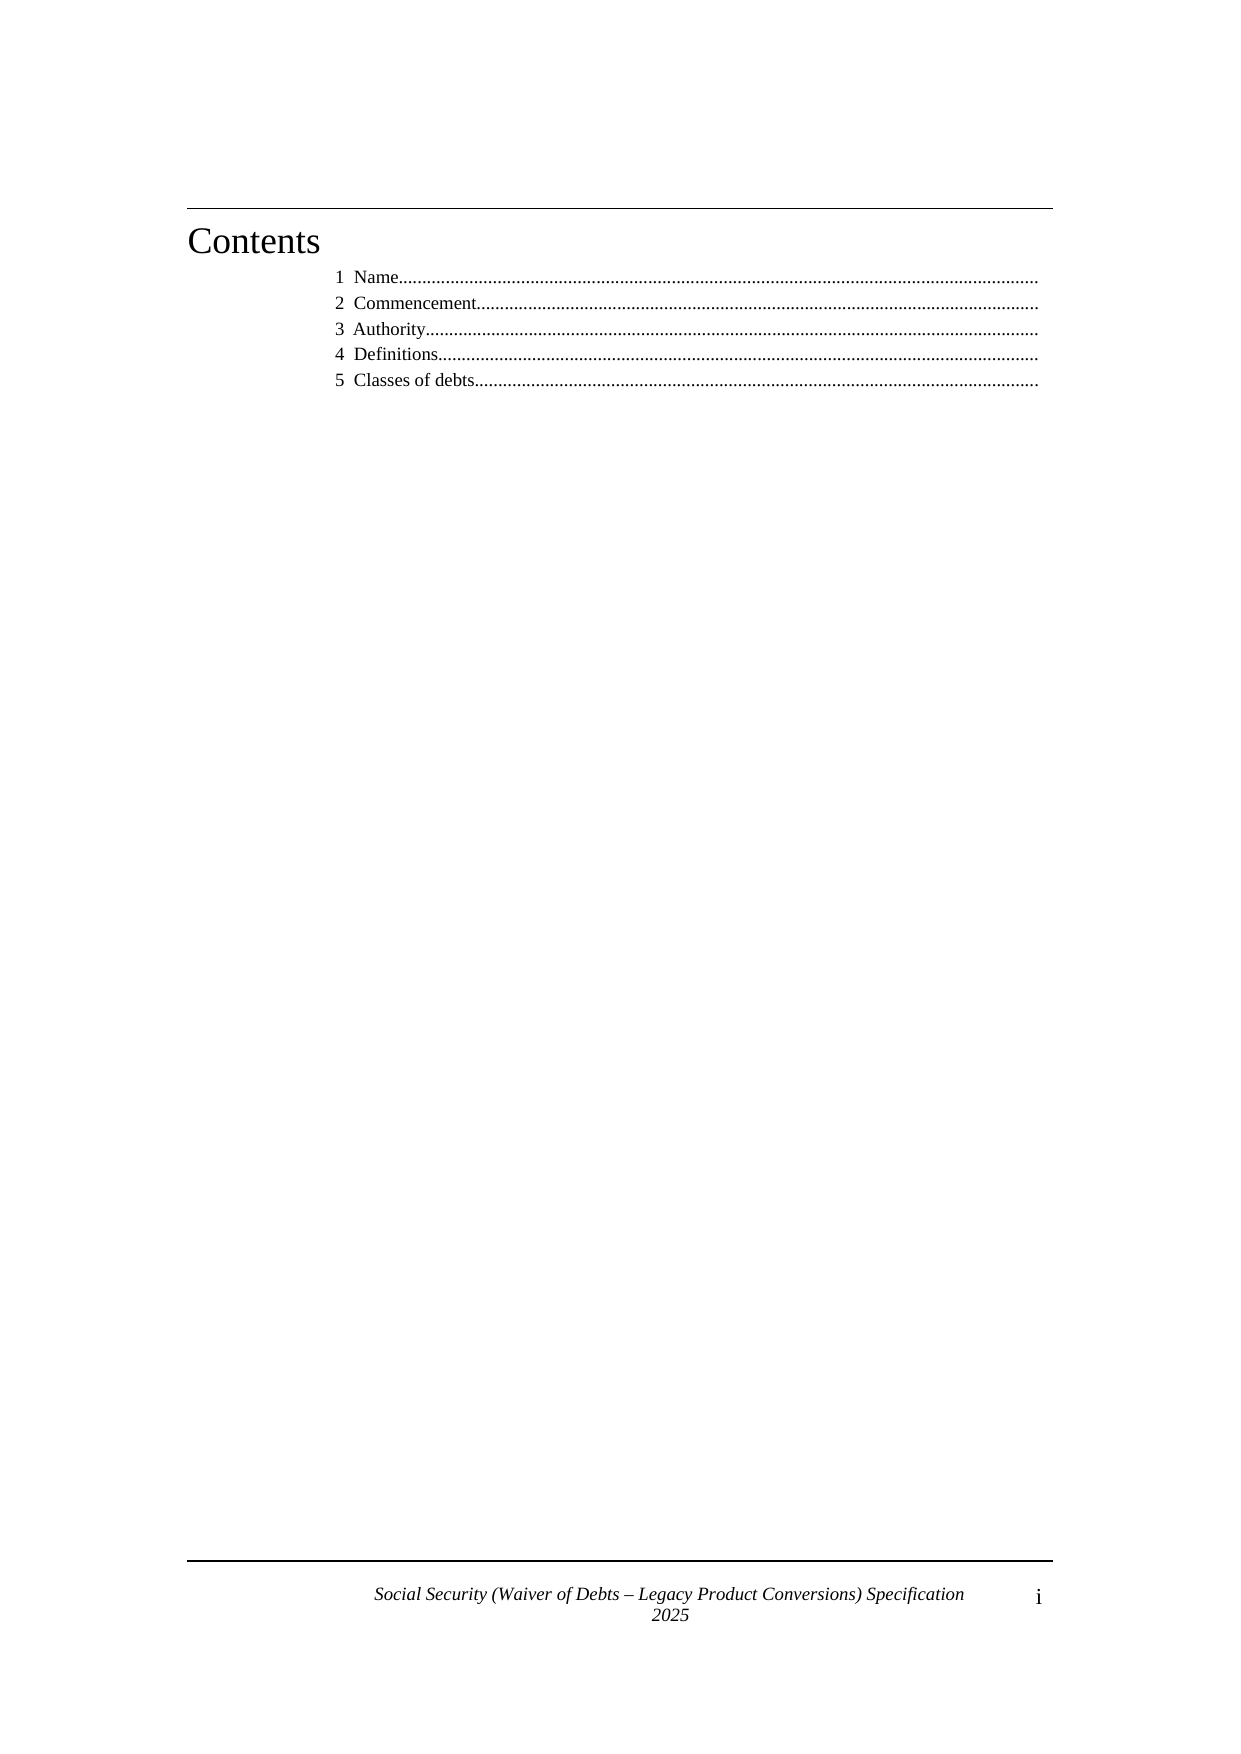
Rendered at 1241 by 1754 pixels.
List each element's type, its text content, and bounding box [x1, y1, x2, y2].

text 2 Commencement 1 [335, 292, 994, 313]
text 4 Definitions 1 [335, 343, 994, 365]
text 3 Authority 1 [335, 317, 994, 339]
text 5 Classes of debts 2 [335, 369, 994, 390]
text 1 Name 1 [335, 266, 994, 287]
text Contents [187, 219, 1053, 262]
